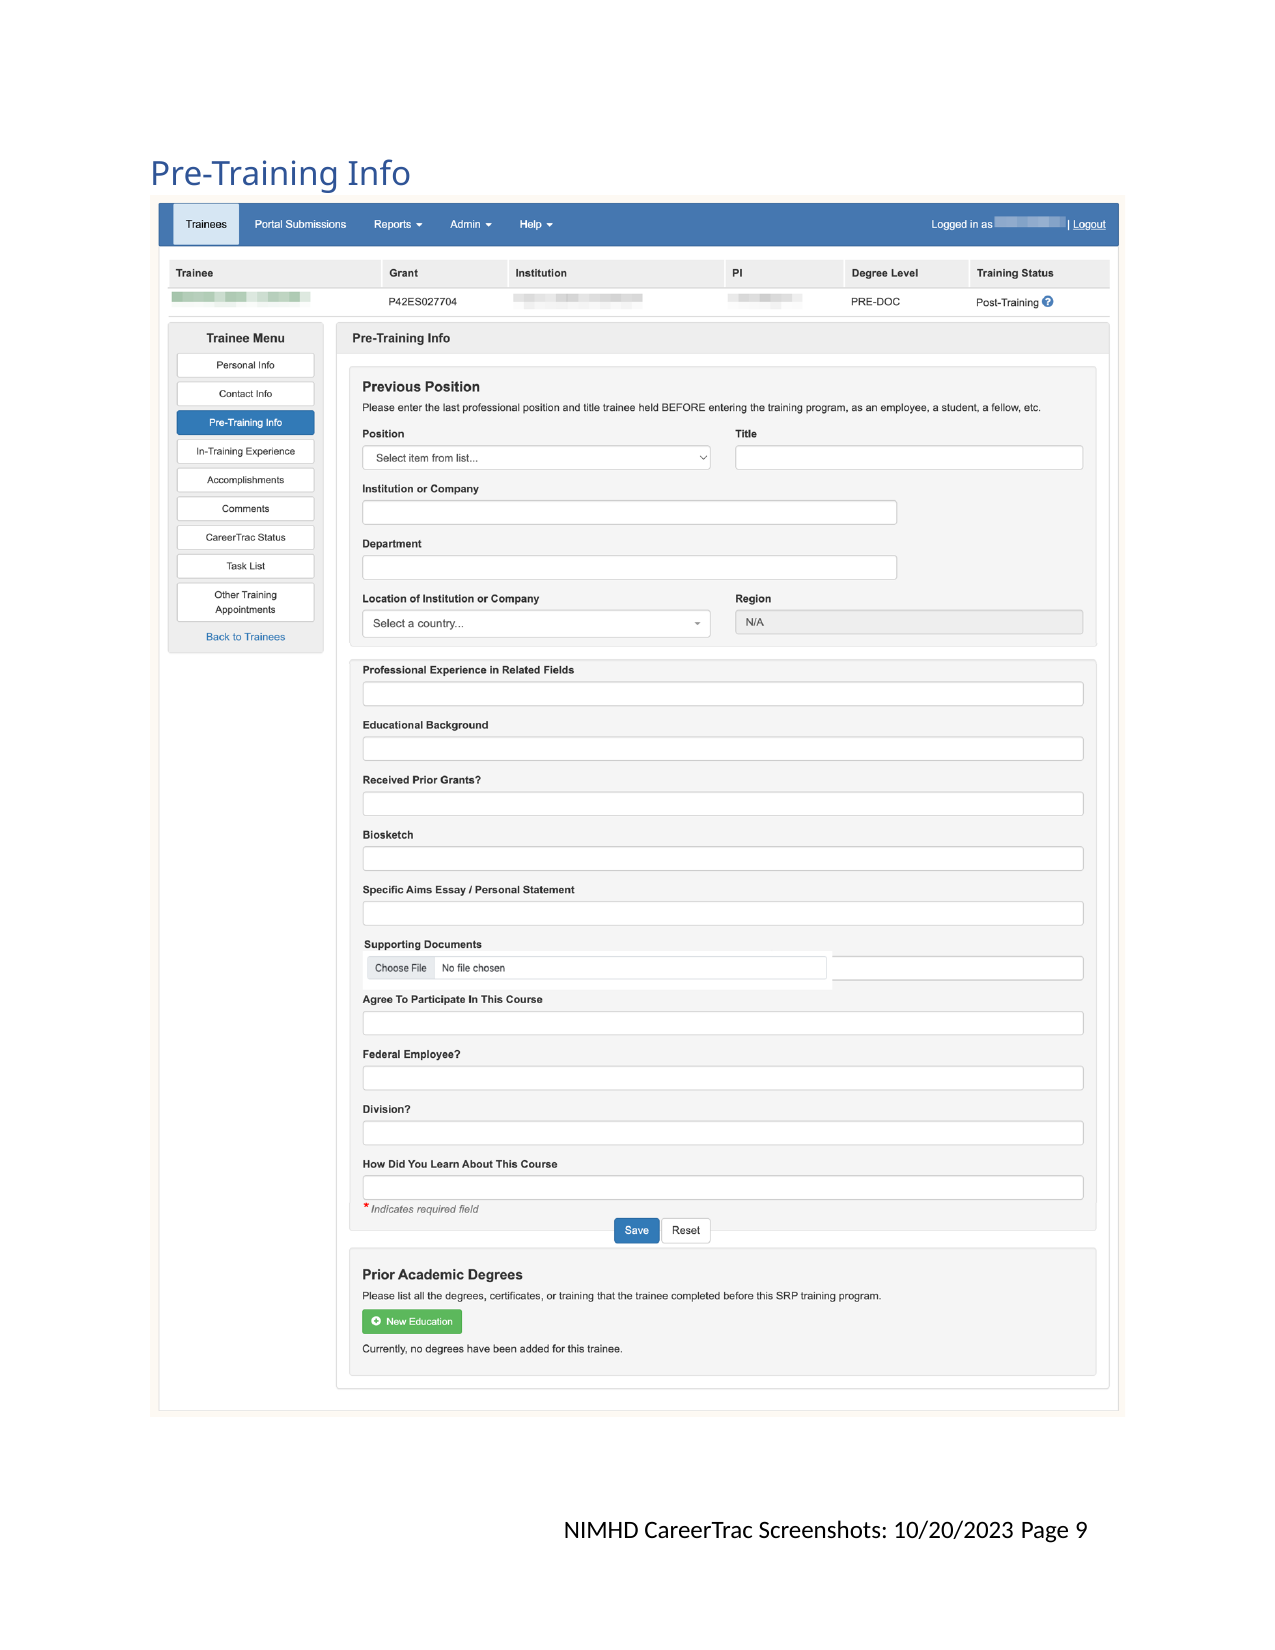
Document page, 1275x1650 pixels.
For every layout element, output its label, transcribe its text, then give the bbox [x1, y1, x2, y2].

subtitle Pre-Training Info [150, 150, 1125, 195]
picture [150, 195, 1125, 1417]
